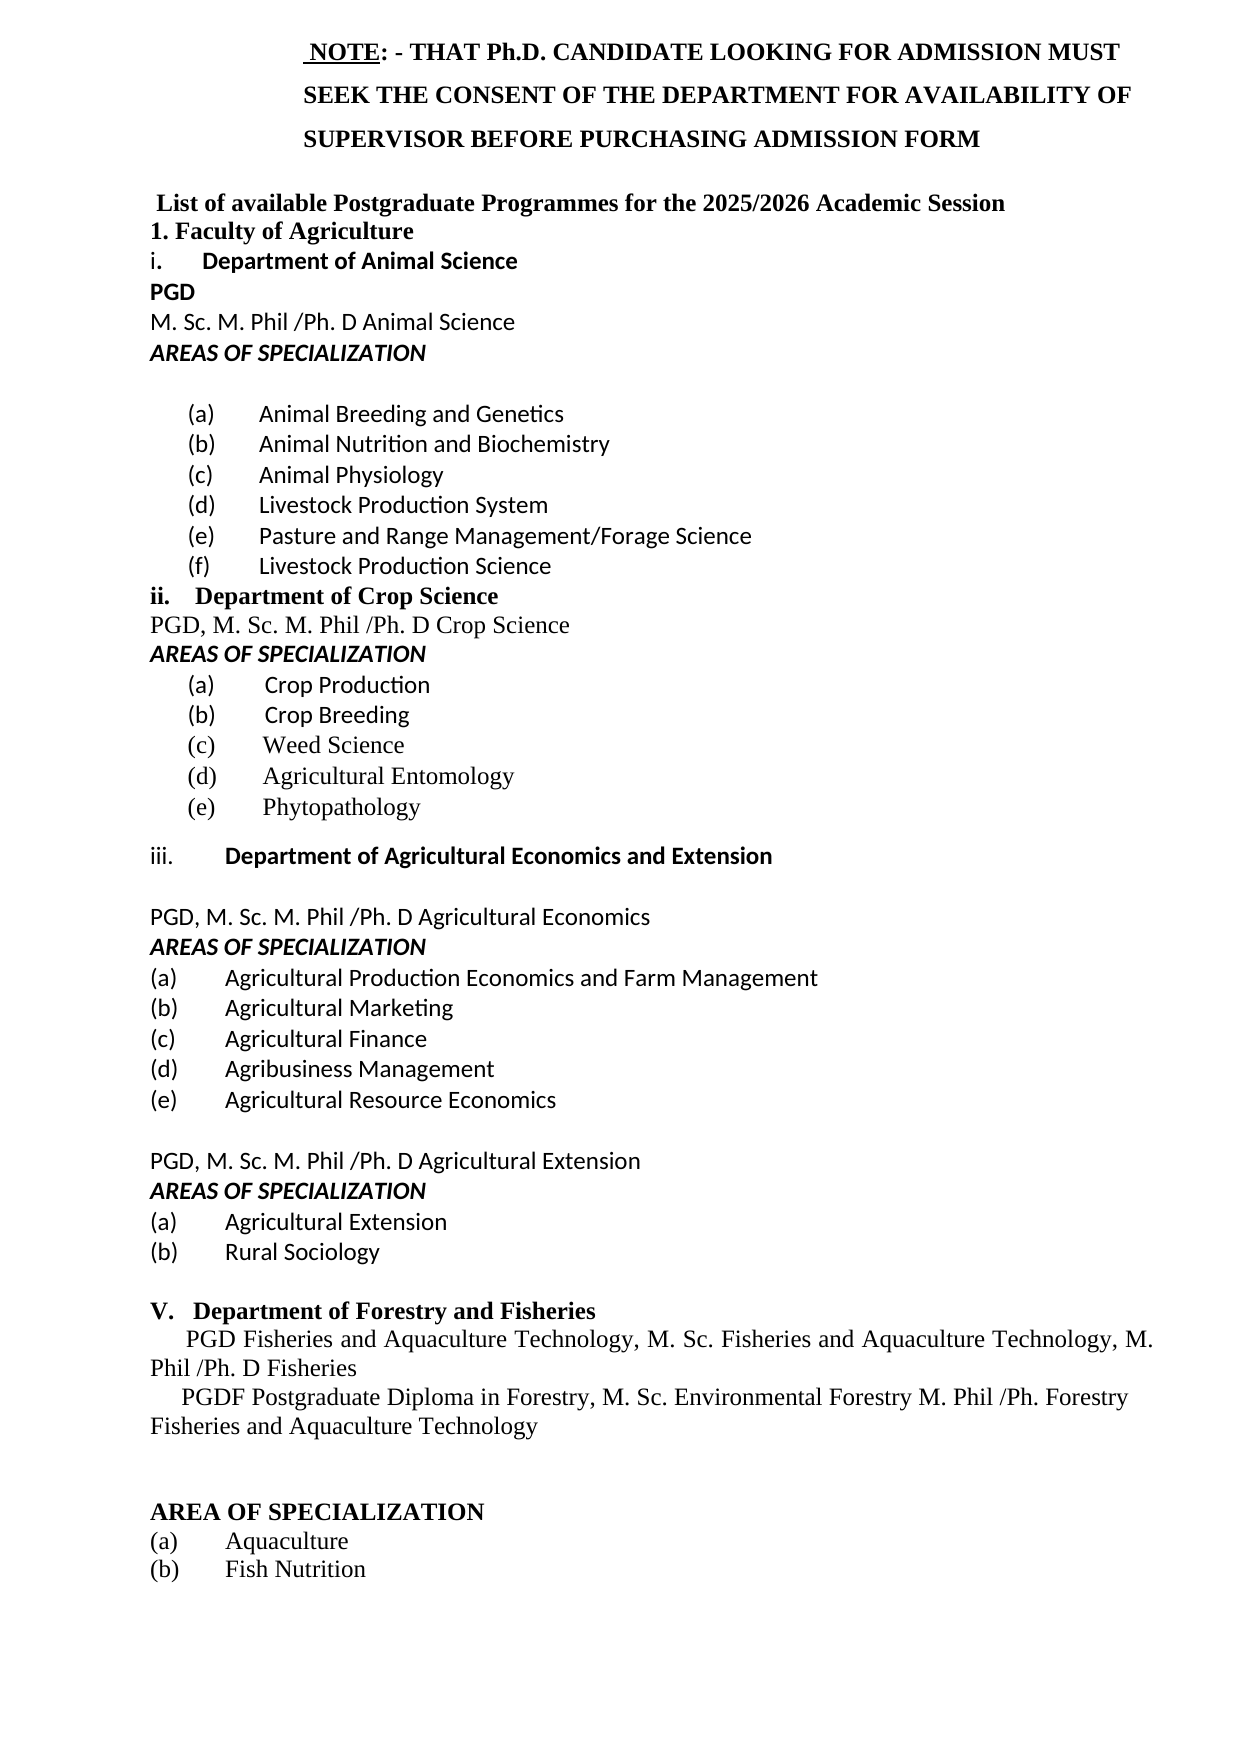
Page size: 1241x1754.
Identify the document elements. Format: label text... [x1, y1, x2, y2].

text (a) Agricultural Extension [150, 1206, 1156, 1237]
list Pasture and Range Management/Forage Science [187, 520, 1156, 550]
list Weed Science [187, 730, 1156, 759]
text AREAS OF SPECIALIZATION [150, 638, 1156, 669]
text PGD, M. Sc. M. Phil /Ph. D Agricultural Extension [150, 1145, 1156, 1176]
text iii. Department of Agricultural Economics and Extension [150, 840, 1156, 870]
text AREA OF SPECIALIZATION [150, 1497, 1156, 1526]
list Animal Nutrition and Biochemistry [187, 428, 1156, 459]
text (a) Agricultural Production Economics and Farm Management [150, 962, 1156, 992]
list Animal Breeding and Genetics [187, 398, 1156, 428]
text Fisheries and Aquaculture Technology [150, 1411, 1156, 1439]
list Animal Physiology [187, 459, 1156, 489]
text (b) Agricultural Marketing [150, 992, 1156, 1023]
text PGD, M. Sc. M. Phil /Ph. D Agricultural Economics [150, 901, 1156, 931]
text (d) Agribusiness Management [150, 1053, 1156, 1084]
list Agricultural Entomology [187, 761, 1156, 790]
text M. Sc. M. Phil /Ph. D Animal Science [150, 306, 1156, 337]
list Crop Breeding [187, 699, 1156, 730]
text AREAS OF SPECIALIZATION [150, 1176, 1156, 1206]
text PGD, M. Sc. M. Phil /Ph. D Crop Science [150, 610, 1156, 638]
text (b) Rural Sociology [150, 1237, 1156, 1267]
list Crop Production [187, 669, 1156, 699]
text List of available Postgraduate Programmes for the 2025/2026 Academic Session [150, 188, 1156, 216]
text V. Department of Forestry and Fisheries [150, 1296, 1156, 1324]
text AREAS OF SPECIALIZATION [150, 931, 1156, 962]
text 1. Faculty of Agriculture [150, 216, 1156, 245]
list Livestock Production System [187, 489, 1156, 520]
list Phytopathology [187, 792, 1156, 821]
text ii. Department of Crop Science [150, 581, 1156, 610]
text (e) Agricultural Resource Economics [150, 1084, 1156, 1114]
text (c) Agricultural Finance [150, 1023, 1156, 1053]
text PGD Fisheries and Aquaculture Technology, M. Sc. Fisheries and Aquaculture Technology, M. Phil /Ph. D Fisheries [150, 1324, 1156, 1382]
text (a) Aquaculture [150, 1526, 1156, 1554]
text (b) Fish Nutrition [150, 1554, 1156, 1583]
text PGD [150, 276, 1156, 306]
text PGDF Postgraduate Diploma in Forestry, M. Sc. Environmental Forestry M. Phil /Ph. Forestry [150, 1382, 1156, 1411]
list NOTE: - THAT Ph.D. CANDIDATE LOOKING FOR ADMISSION MUST SEEK THE CONSENT OF THE DEPARTMENT FOR AVAILABILITY OF SUPERVISOR BEFORE PURCHASING ADMISSION FORM [303, 37, 1156, 152]
text i. Department of Animal Science [150, 245, 1156, 276]
text AREAS OF SPECIALIZATION [150, 337, 1156, 367]
list Livestock Production Science [187, 550, 1156, 581]
